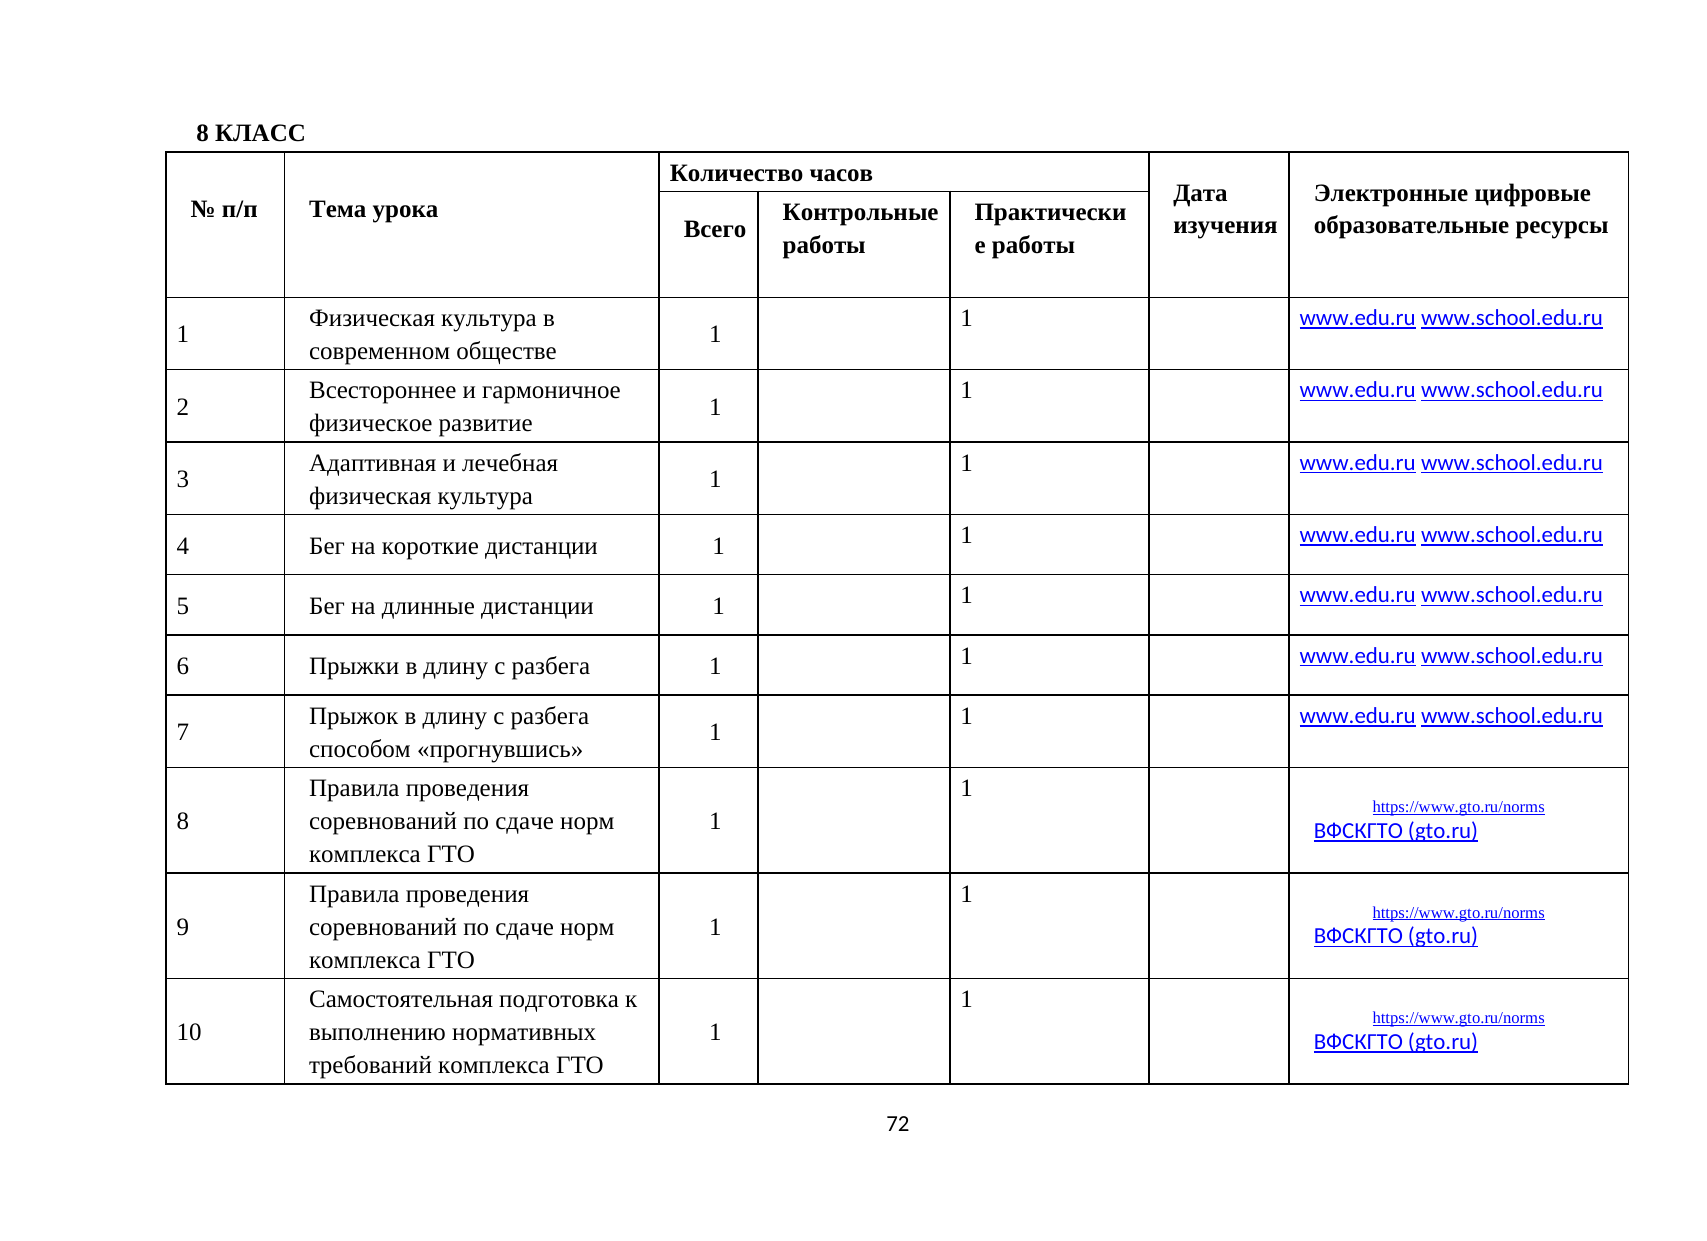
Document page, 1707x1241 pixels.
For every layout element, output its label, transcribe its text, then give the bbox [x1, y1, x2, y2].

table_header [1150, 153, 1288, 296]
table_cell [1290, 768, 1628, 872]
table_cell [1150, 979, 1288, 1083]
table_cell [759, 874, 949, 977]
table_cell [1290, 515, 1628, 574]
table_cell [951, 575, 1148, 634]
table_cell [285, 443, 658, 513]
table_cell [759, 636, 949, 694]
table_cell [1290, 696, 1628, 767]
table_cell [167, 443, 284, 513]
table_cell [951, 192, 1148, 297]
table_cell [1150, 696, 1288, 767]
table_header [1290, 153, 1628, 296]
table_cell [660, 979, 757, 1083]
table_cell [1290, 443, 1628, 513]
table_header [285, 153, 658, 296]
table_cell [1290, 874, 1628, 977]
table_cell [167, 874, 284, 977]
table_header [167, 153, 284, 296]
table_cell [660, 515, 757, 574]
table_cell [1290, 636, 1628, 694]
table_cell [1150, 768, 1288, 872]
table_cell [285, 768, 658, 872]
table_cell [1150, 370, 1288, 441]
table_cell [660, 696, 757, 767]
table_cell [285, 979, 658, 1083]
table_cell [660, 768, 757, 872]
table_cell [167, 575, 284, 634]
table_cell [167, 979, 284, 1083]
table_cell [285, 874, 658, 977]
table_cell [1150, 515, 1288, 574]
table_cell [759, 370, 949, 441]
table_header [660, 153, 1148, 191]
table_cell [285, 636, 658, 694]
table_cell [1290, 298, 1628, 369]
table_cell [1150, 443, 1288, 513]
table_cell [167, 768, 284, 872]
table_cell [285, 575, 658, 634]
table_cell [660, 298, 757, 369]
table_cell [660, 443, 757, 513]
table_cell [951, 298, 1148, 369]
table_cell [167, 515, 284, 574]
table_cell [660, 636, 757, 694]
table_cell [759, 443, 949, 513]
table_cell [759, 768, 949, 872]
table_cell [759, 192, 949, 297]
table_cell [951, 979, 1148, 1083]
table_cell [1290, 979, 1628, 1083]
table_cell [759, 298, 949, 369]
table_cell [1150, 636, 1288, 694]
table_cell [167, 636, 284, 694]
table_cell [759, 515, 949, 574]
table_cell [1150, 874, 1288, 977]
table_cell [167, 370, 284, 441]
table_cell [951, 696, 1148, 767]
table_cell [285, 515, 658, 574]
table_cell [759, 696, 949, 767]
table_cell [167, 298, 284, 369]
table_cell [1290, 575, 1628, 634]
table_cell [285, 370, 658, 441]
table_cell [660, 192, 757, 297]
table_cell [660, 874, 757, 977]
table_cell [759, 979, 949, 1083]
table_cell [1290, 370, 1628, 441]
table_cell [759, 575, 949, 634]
text 8 КЛАСС [190, 118, 1618, 147]
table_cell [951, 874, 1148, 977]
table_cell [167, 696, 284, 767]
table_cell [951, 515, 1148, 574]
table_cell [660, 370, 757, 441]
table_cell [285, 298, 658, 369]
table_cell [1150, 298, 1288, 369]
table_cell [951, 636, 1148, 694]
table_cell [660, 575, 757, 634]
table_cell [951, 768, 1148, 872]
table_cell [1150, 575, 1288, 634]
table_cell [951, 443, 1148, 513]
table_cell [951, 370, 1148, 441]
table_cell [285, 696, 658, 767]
